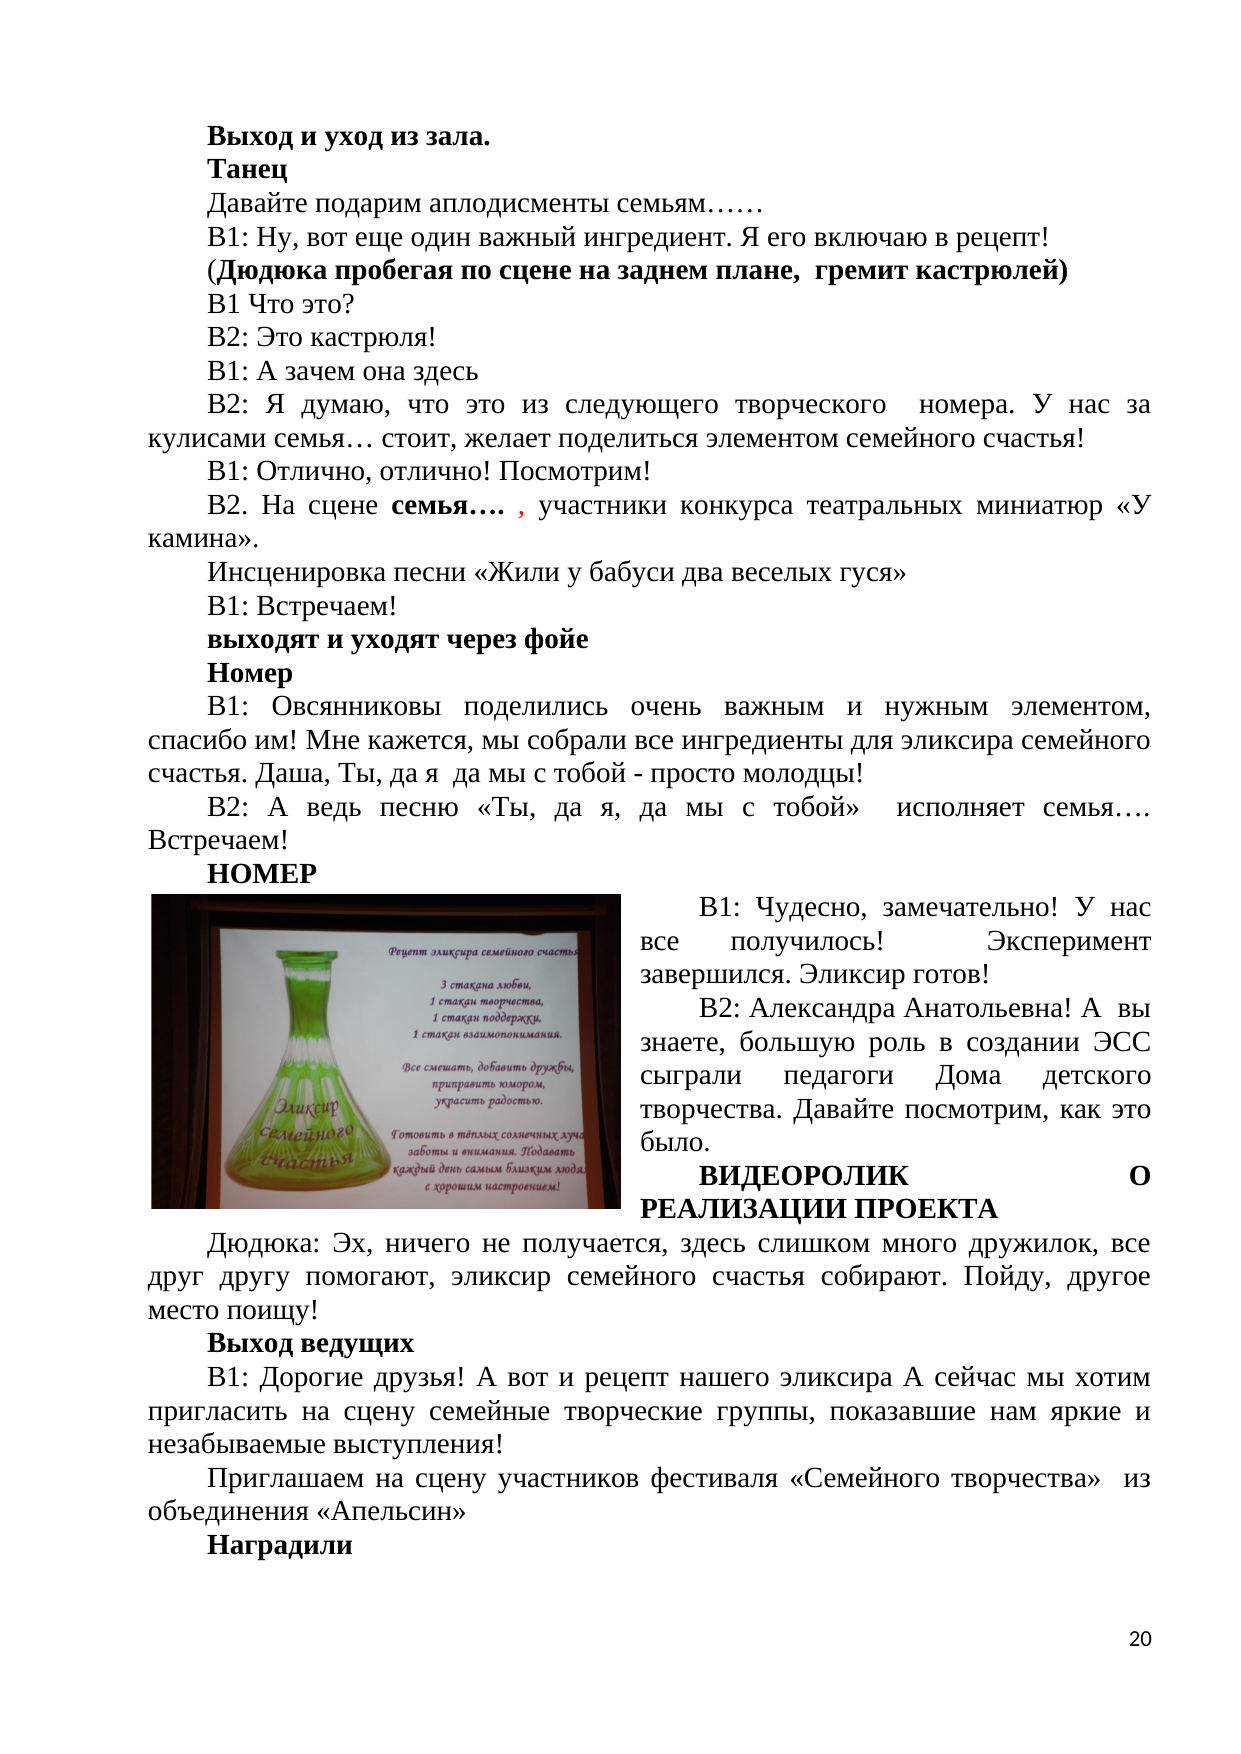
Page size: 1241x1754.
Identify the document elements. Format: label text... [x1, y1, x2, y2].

text Танец [148, 152, 1152, 185]
text Давайте подарим аплодисменты семьям…… [148, 185, 1152, 219]
text В2: Я думаю, что это из следующего творческого номера. У нас за кулисами семья… стоит, желает поделиться элементом семейного счастья! [148, 386, 1152, 453]
text В1: А зачем она здесь [148, 353, 1152, 386]
text Выход и уход из зала. [148, 118, 1152, 152]
text Дюдюка: Эх, ничего не получается, здесь слишком много дружилок, все друг другу помогают, эликсир семейного счастья собирают. Пойду, другое место поищу! [148, 1225, 1152, 1326]
text В1: Овсянниковы поделились очень важным и нужным элементом, спасибо им! Мне кажется, мы собрали все ингредиенты для эликсира семейного счастья. Даша, Ты, да я да мы с тобой - просто молодцы! [148, 688, 1152, 789]
text В2. На сцене семья…. , участники конкурса театральных миниатюр «У камина». [148, 487, 1152, 554]
text выходят и уходят через фойе [148, 621, 1152, 655]
text НОМЕР [148, 856, 1152, 889]
text Выход ведущих [148, 1326, 1152, 1359]
text Наградили [148, 1527, 1152, 1560]
text В1: Ну, вот еще один важный ингредиент. Я его включаю в рецепт! [148, 219, 1152, 252]
text В1: Встречаем! [148, 588, 1152, 621]
text ВИДЕОРОЛИК О РЕАЛИЗАЦИИ ПРОЕКТА [148, 1158, 1152, 1225]
text В2: А ведь песню «Ты, да я, да мы с тобой» исполняет семья…. Встречаем! [148, 789, 1152, 856]
picture [151, 894, 621, 1209]
text Приглашаем на сцену участников фестиваля «Семейного творчества» из объединения «Апельсин» [148, 1460, 1152, 1527]
text В1: Дорогие друзья! А вот и рецепт нашего эликсира А сейчас мы хотим пригласить на сцену семейные творческие группы, показавшие нам яркие и незабываемые выступления! [148, 1359, 1152, 1460]
text В1 Что это? [148, 286, 1152, 319]
text Номер [148, 655, 1152, 688]
text В1: Чудесно, замечательно! У нас все получилось! Эксперимент завершился. Эликсир готов! [148, 889, 1152, 990]
text В2: Александра Анатольевна! А вы знаете, большую роль в создании ЭСС сыграли педагоги Дома детского творчества. Давайте посмотрим, как это было. [621, 990, 1152, 1158]
text В2: Это кастрюля! [148, 319, 1152, 353]
text Инсценировка песни «Жили у бабуси два веселых гуся» [148, 554, 1152, 588]
text (Дюдюка пробегая по сцене на заднем плане, гремит кастрюлей) [148, 252, 1152, 286]
text В1: Отлично, отлично! Посмотрим! [148, 453, 1152, 487]
